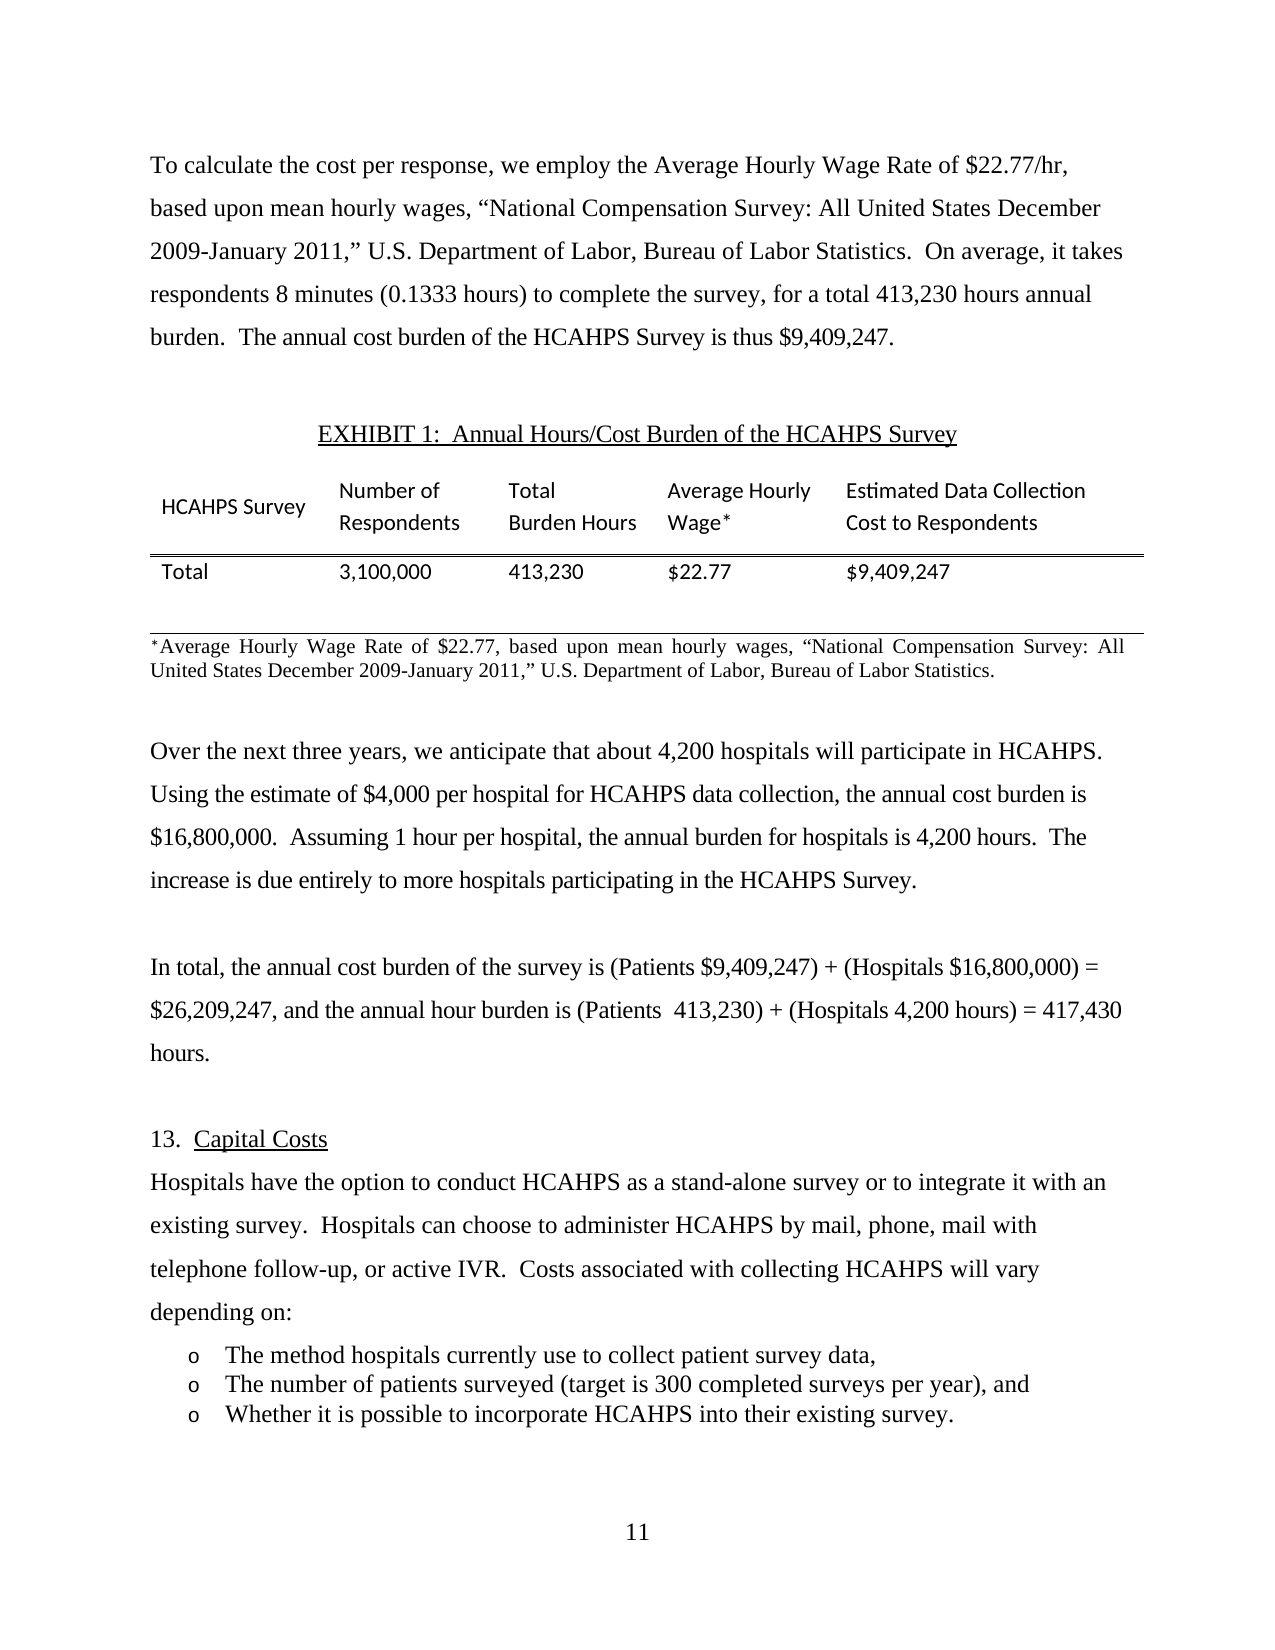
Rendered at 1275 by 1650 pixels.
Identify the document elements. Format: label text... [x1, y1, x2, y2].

list The number of patients surveyed (target is 300 completed surveys per year), and [187, 1369, 1125, 1399]
text *Average Hourly Wage Rate of $22.77, based upon mean hourly wages, “National Compensation Survey: All United States December 2009-January 2011,” U.S. Department of Labor, Bureau of Labor Statistics. [150, 634, 1125, 682]
table_header Average Hourly Wage* [656, 463, 834, 554]
text In total, the annual cost burden of the survey is (Patients $9,409,247) + (Hospitals $16,800,000) = $26,209,247, and the annual hour burden is (Patients 413,230) + (Hospitals 4,200 hours) = 417,430 hours. [150, 952, 1125, 1067]
text To calculate the cost per response, we employ the Average Hourly Wage Rate of $22.77/hr, based upon mean hourly wages, “National Compensation Survey: All United States December 2009-January 2011,” U.S. Department of Labor, Bureau of Labor Statistics. On average, it takes respondents 8 minutes (0.1333 hours) to complete the survey, for a total 413,230 hours annual burden. The annual cost burden of the HCAHPS Survey is thus $9,409,247. [150, 150, 1125, 351]
table_cell $9,409,247 [835, 557, 1144, 633]
table_cell $22.77 [656, 557, 834, 633]
table_cell Total [150, 557, 328, 633]
list The method hospitals currently use to collect patient survey data, [187, 1340, 1125, 1369]
table_cell 413,230 [497, 557, 656, 633]
table_header Number of Respondents [328, 463, 497, 554]
text 13. Capital Costs [150, 1124, 1125, 1153]
table_cell 3,100,000 [328, 557, 497, 633]
text EXHIBIT 1: Annual Hours/Cost Burden of the HCAHPS Survey [150, 419, 1125, 448]
text Hospitals have the option to conduct HCAHPS as a stand-alone survey or to integrate it with an existing survey. Hospitals can choose to administer HCAHPS by mail, phone, mail with telephone follow-up, or active IVR. Costs associated with collecting HCAHPS will vary depending on: [150, 1167, 1125, 1326]
table_header Estimated Data Collection Cost to Respondents [835, 463, 1144, 554]
table_header HCAHPS Survey [150, 463, 328, 554]
table_header Total Burden Hours [497, 463, 656, 554]
text Over the next three years, we anticipate that about 4,200 hospitals will participate in HCAHPS. Using the estimate of $4,000 per hospital for HCAHPS data collection, the annual cost burden is $16,800,000. Assuming 1 hour per hospital, the annual burden for hospitals is 4,200 hours. The increase is due entirely to more hospitals participating in the HCAHPS Survey. [150, 736, 1125, 894]
list Whether it is possible to incorporate HCAHPS into their existing survey. [187, 1399, 1125, 1429]
